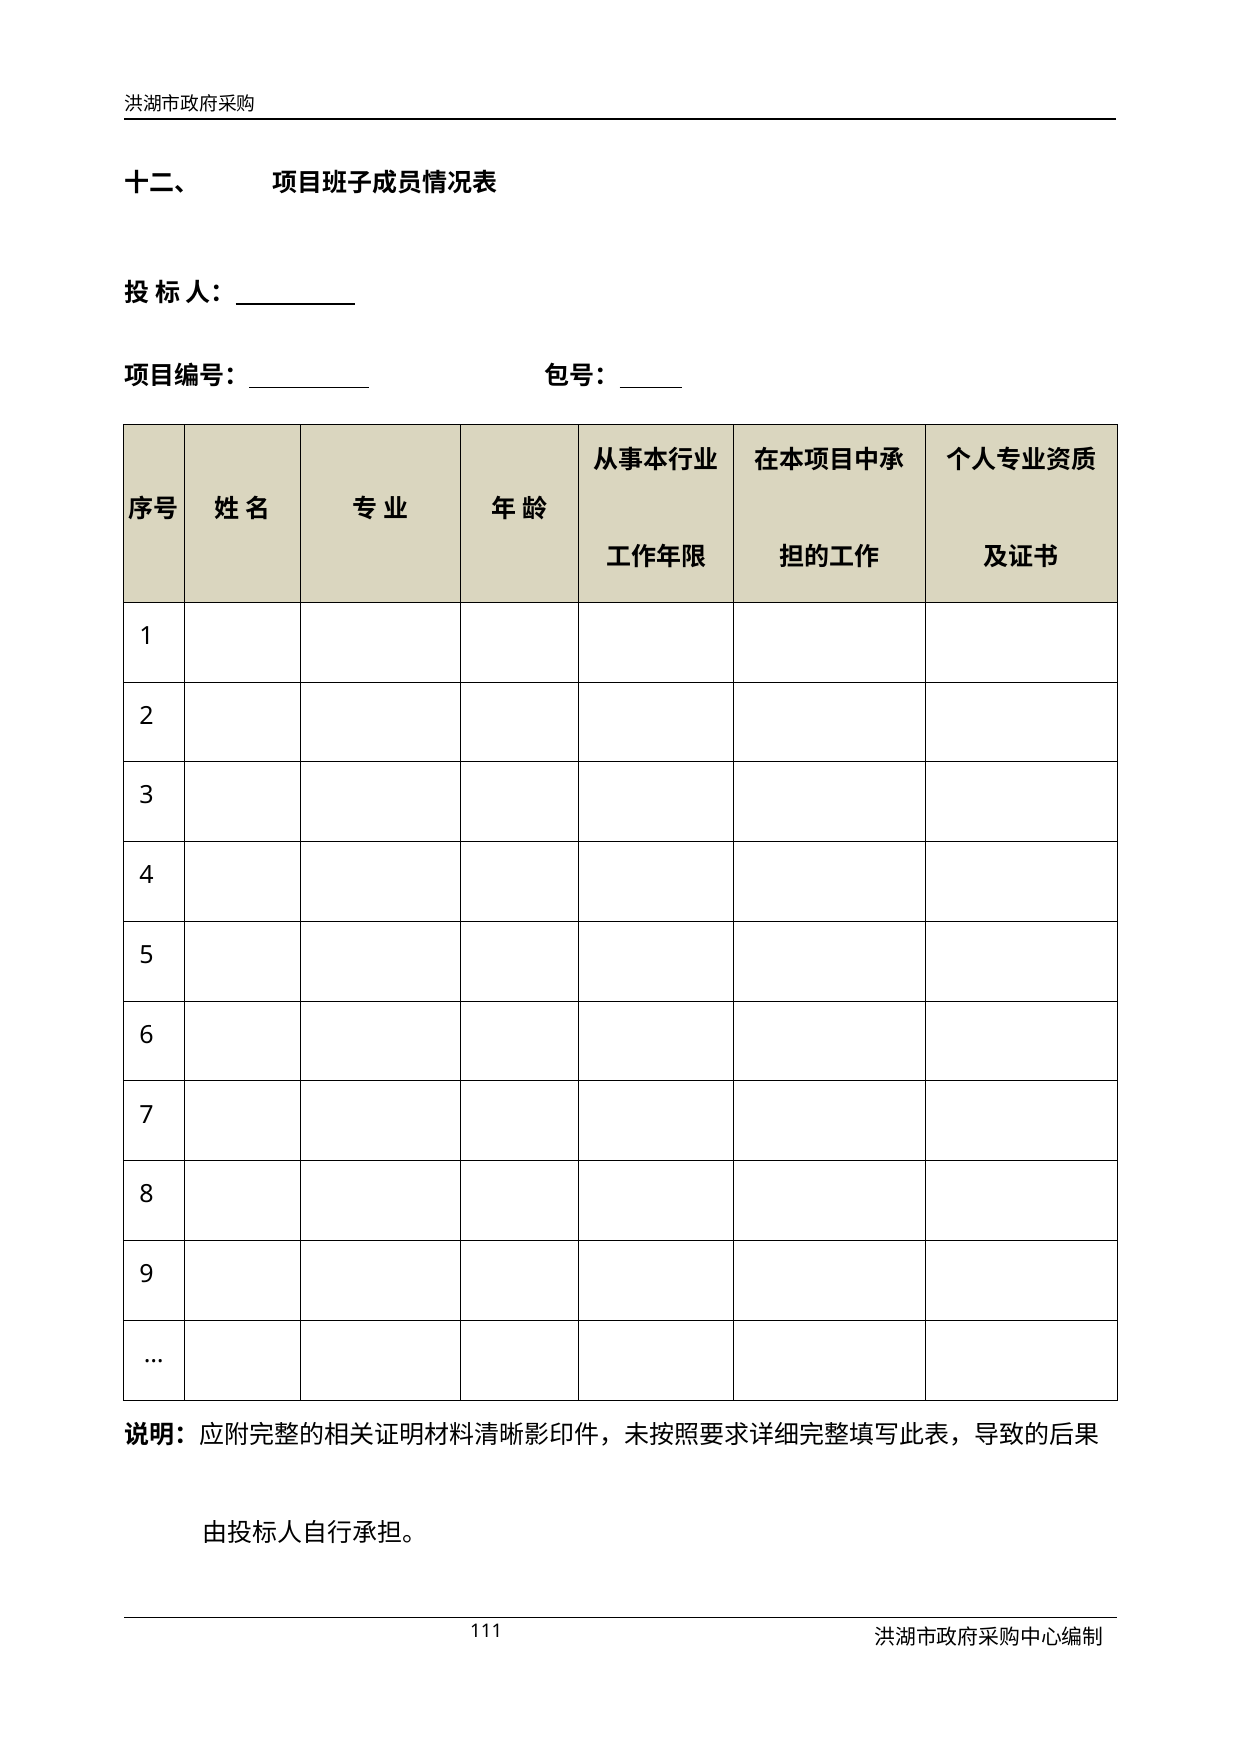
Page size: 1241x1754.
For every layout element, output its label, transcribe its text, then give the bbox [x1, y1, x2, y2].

table_header 专 业 [301, 425, 460, 602]
table_cell [185, 1161, 300, 1240]
table_header 年 龄 [461, 425, 578, 602]
table_cell [124, 842, 184, 921]
table_cell [926, 762, 1117, 841]
table_cell [579, 922, 733, 1001]
table_cell [461, 1241, 578, 1320]
text 说明：应附完整的相关证明材料清晰影印件，未按照要求详细完整填写此表，导致的后果由投标人自行承担。 [124, 1401, 1116, 1563]
table_cell [734, 1081, 925, 1160]
table_cell [926, 1321, 1117, 1399]
table_cell [185, 1241, 300, 1320]
table_header 序号 [124, 425, 184, 602]
table_cell [124, 1241, 184, 1320]
table_cell [579, 1081, 733, 1160]
table_cell [734, 922, 925, 1001]
table_cell … [124, 1321, 184, 1399]
table_cell [579, 1002, 733, 1080]
table_cell [124, 922, 184, 1001]
text 项目编号： 包号： [124, 341, 1116, 406]
table_cell [301, 1241, 460, 1320]
table_cell [461, 603, 578, 681]
table_cell [185, 1081, 300, 1160]
table_cell [579, 1321, 733, 1399]
table_cell [185, 762, 300, 841]
text 投 标 人： [124, 258, 1116, 323]
table_cell [926, 922, 1117, 1001]
table_cell [124, 1002, 184, 1080]
table_cell [926, 603, 1117, 681]
table_header 姓 名 [185, 425, 300, 602]
table_cell [124, 683, 184, 761]
table_cell [579, 1241, 733, 1320]
table_cell [461, 762, 578, 841]
table_cell [301, 683, 460, 761]
table_cell [185, 603, 300, 681]
table_cell [579, 683, 733, 761]
subtitle 项目班子成员情况表 [124, 148, 1116, 213]
table_cell [734, 603, 925, 681]
table_cell [301, 1321, 460, 1399]
table_header 在本项目中承担的工作 [734, 425, 925, 602]
table_cell [124, 1161, 184, 1240]
table_cell [926, 683, 1117, 761]
table_cell [461, 1161, 578, 1240]
table_cell [734, 1161, 925, 1240]
table_cell [461, 842, 578, 921]
table_cell [301, 1161, 460, 1240]
table_cell [579, 603, 733, 681]
table_cell [734, 683, 925, 761]
table_cell [734, 842, 925, 921]
table_cell [579, 842, 733, 921]
table_cell [301, 1081, 460, 1160]
table_cell [461, 683, 578, 761]
table_cell [926, 842, 1117, 921]
table_cell [185, 1002, 300, 1080]
table_cell [461, 1081, 578, 1160]
table_cell [301, 603, 460, 681]
table_cell [185, 683, 300, 761]
table_cell [926, 1002, 1117, 1080]
table_cell [301, 1002, 460, 1080]
table_cell [734, 762, 925, 841]
table_cell [926, 1241, 1117, 1320]
table_cell [185, 1321, 300, 1399]
table_cell [461, 922, 578, 1001]
table_cell [734, 1241, 925, 1320]
table_cell [185, 922, 300, 1001]
table_cell [124, 603, 184, 681]
table_cell [301, 922, 460, 1001]
table_cell [734, 1002, 925, 1080]
table_cell [124, 1081, 184, 1160]
table_cell [185, 842, 300, 921]
table_cell [926, 1081, 1117, 1160]
table_cell [734, 1321, 925, 1399]
table_header 个人专业资质及证书 [926, 425, 1117, 602]
table_cell [926, 1161, 1117, 1240]
table_cell [124, 762, 184, 841]
table_cell [461, 1002, 578, 1080]
table_header 从事本行业工作年限 [579, 425, 733, 602]
table_cell [579, 762, 733, 841]
table_cell [579, 1161, 733, 1240]
table_cell [461, 1321, 578, 1399]
table_cell [301, 842, 460, 921]
table_cell [301, 762, 460, 841]
